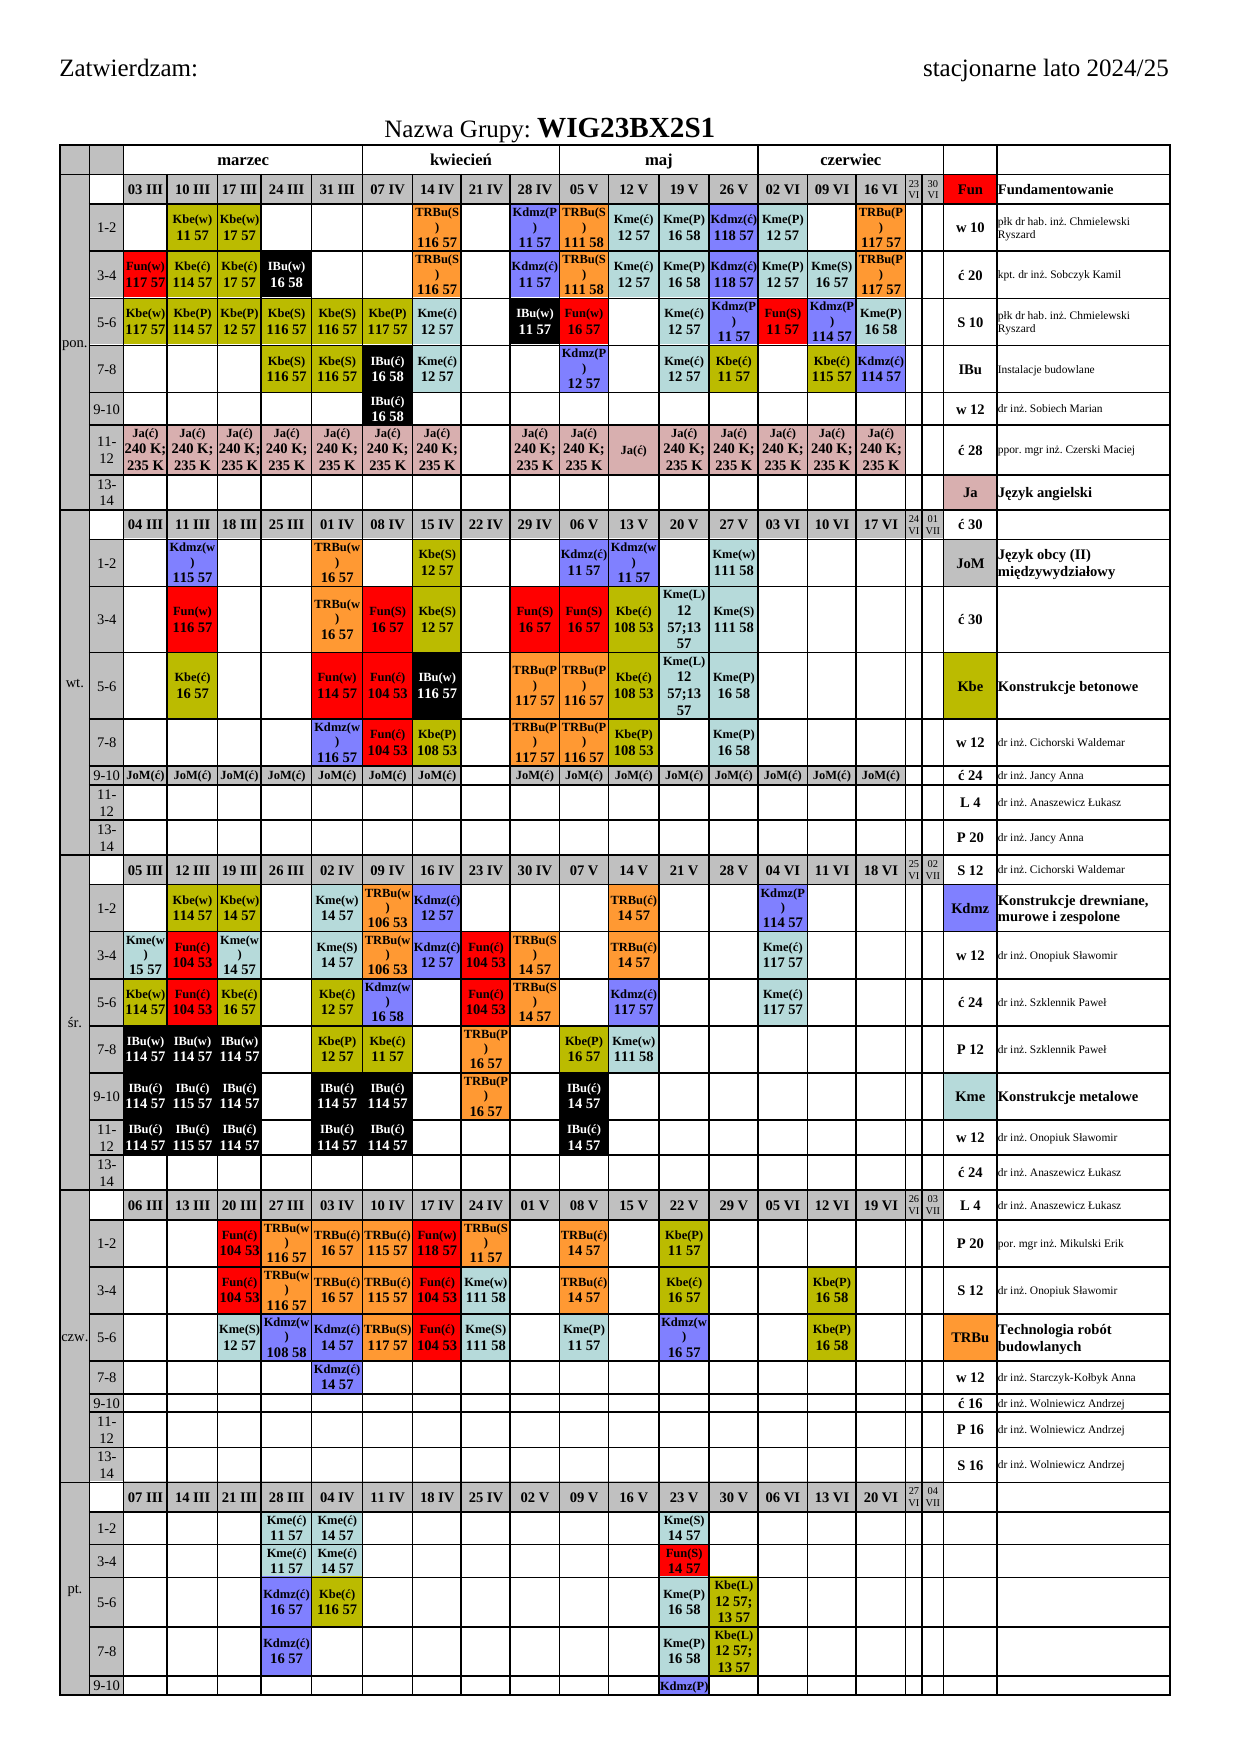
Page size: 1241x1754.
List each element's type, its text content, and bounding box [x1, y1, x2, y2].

table_cell 15 IV [413, 511, 460, 538]
table_cell [560, 1156, 608, 1189]
table_cell Kdmz(P) 114 57 [759, 885, 807, 931]
table_cell [759, 720, 807, 765]
table_cell [511, 1027, 559, 1072]
table_cell IBu(ć) 114 57 [218, 1074, 260, 1119]
table_cell [609, 393, 658, 424]
table_cell [262, 1395, 311, 1411]
table_cell [923, 1362, 943, 1393]
table_cell Kme(S) 111 58 [710, 587, 757, 652]
table_cell 19 V [660, 175, 708, 203]
table_cell [511, 1074, 559, 1119]
table_cell Kme(w) 14 57 [312, 885, 362, 931]
table_cell dr inż. Starczyk-Kołbyk Anna [998, 1362, 1169, 1393]
table_cell [363, 476, 412, 509]
table_cell Kbe(w) 11 57 [168, 205, 217, 250]
table_cell 20 VI [857, 1483, 905, 1511]
table_cell w 12 [944, 1362, 996, 1393]
table_cell Język obcy (II) międzywydziałowy [998, 540, 1169, 586]
table_cell [413, 1074, 460, 1119]
table_cell [710, 1221, 757, 1266]
table_cell Kdmz(P) 11 57 [710, 299, 757, 344]
table_cell Fun(w) 116 57 [168, 587, 217, 652]
table_cell [262, 1027, 311, 1072]
table_cell [857, 1074, 905, 1119]
table_cell JoM(ć) [660, 767, 708, 784]
table_cell [218, 1545, 260, 1576]
table_cell Fun(ć) 104 53 [462, 980, 509, 1025]
table_cell [857, 476, 905, 509]
table_cell Ja(ć) 240 K; 235 K [759, 426, 807, 474]
table_cell [906, 980, 921, 1025]
table_cell [944, 1578, 996, 1626]
table_cell [906, 587, 921, 652]
table_cell [609, 299, 658, 344]
table_cell Kdmz [944, 885, 996, 931]
table_cell Fun(ć) 104 53 [413, 1268, 460, 1313]
table_cell [511, 1677, 559, 1694]
table_cell 23 VI [906, 175, 921, 203]
table_cell [363, 540, 412, 586]
table_cell Kdmz(ć) 12 57 [413, 932, 460, 978]
table_cell [413, 476, 460, 509]
table_cell 03 III [124, 175, 166, 203]
table_cell Kbe(P) 11 57 [660, 1221, 708, 1266]
table_cell dr inż. Szklennik Paweł [998, 1027, 1169, 1072]
table_cell Kbe(S) 12 57 [413, 540, 460, 586]
table_cell Kme(P) 16 58 [660, 1578, 708, 1626]
table_cell Kdmz(P) 11 57 [511, 205, 559, 250]
table_cell [808, 1513, 855, 1544]
table_cell [511, 1448, 559, 1481]
table_cell Kdmz(ć) 117 57 [609, 980, 658, 1025]
table_cell Kbe(ć) 108 53 [609, 653, 658, 718]
table_cell 10 III [168, 175, 217, 203]
table_cell Kbe(w) 17 57 [218, 205, 260, 250]
table_cell [906, 426, 921, 474]
table_cell Ja(ć) 240 K; 235 K [312, 426, 362, 474]
table_cell [998, 1483, 1169, 1511]
table_cell Kdmz(P) 12 57 [560, 346, 608, 392]
table_cell JoM(ć) [857, 767, 905, 784]
table_cell Ja(ć) 240 K; 235 K [660, 426, 708, 474]
table_cell [808, 932, 855, 978]
table_cell Instalacje budowlane [998, 346, 1169, 392]
table_cell TRBu(ć) 14 57 [560, 1268, 608, 1313]
table_cell Fun(w) 16 57 [560, 299, 608, 344]
table_cell w 12 [944, 720, 996, 765]
table_cell [857, 932, 905, 978]
table_cell [660, 1121, 708, 1154]
table_cell [609, 346, 658, 392]
table_cell [808, 1027, 855, 1072]
table_cell Fun(w) 118 57 [413, 1221, 460, 1266]
table_cell [218, 587, 260, 652]
table_cell [609, 821, 658, 854]
table_cell 16 VI [857, 175, 905, 203]
table_cell 1-2 [90, 205, 123, 250]
table_cell Ja [944, 476, 996, 509]
table_cell 09 IV [363, 856, 412, 884]
table_cell IBu(w) 114 57 [218, 1027, 260, 1072]
table_cell 01 IV [312, 511, 362, 538]
table_cell [906, 653, 921, 718]
table_cell [560, 1578, 608, 1626]
table_cell [906, 1448, 921, 1481]
table_cell [906, 1677, 921, 1694]
table_cell IBu(ć) 114 57 [218, 1121, 260, 1154]
table_cell por. mgr inż. Mikulski Erik [998, 1221, 1169, 1266]
table_cell Fun(S) 16 57 [511, 587, 559, 652]
table_cell IBu(ć) 114 57 [363, 1121, 412, 1154]
table_cell 03 IV [312, 1191, 362, 1219]
table_cell [168, 720, 217, 765]
table_cell [262, 476, 311, 509]
table_cell Fun(ć) 104 53 [462, 932, 509, 978]
table_cell [923, 821, 943, 854]
table_cell [710, 1362, 757, 1393]
table_cell [413, 1545, 460, 1576]
table_cell Kbe(S) 116 57 [312, 346, 362, 392]
table_cell TRBu(ć) 115 57 [363, 1221, 412, 1266]
table_cell [808, 1156, 855, 1189]
table_cell [511, 1413, 559, 1446]
table_cell [906, 1074, 921, 1119]
table_cell [906, 1221, 921, 1266]
table_cell [923, 1578, 943, 1626]
table_cell [906, 205, 921, 250]
table_cell [857, 1545, 905, 1576]
table_cell [923, 1027, 943, 1072]
table_cell P 12 [944, 1027, 996, 1072]
table_cell [462, 1156, 509, 1189]
table_cell Fun(ć) 104 53 [168, 980, 217, 1025]
table_cell [413, 1677, 460, 1694]
table_cell [90, 1483, 123, 1511]
table_cell [413, 1413, 460, 1446]
table_cell [262, 540, 311, 586]
table_cell [857, 587, 905, 652]
table_cell [560, 1362, 608, 1393]
table_cell [462, 1578, 509, 1626]
table_cell 04 VII [923, 1483, 943, 1511]
table_cell [923, 1315, 943, 1360]
table_cell [560, 1413, 608, 1446]
table_cell [660, 720, 708, 765]
table_cell Kme(ć) 11 57 [262, 1513, 311, 1544]
table_cell [609, 1121, 658, 1154]
table_cell [710, 1545, 757, 1576]
table_cell ć 24 [944, 1156, 996, 1189]
table_cell [808, 587, 855, 652]
table_cell [124, 720, 166, 765]
table_cell Kbe(P) 108 53 [413, 720, 460, 765]
table_cell [124, 1413, 166, 1446]
table_cell Fun [944, 175, 996, 203]
table_cell Kbe(S) 116 57 [262, 299, 311, 344]
table_cell [511, 346, 559, 392]
table_cell 27 III [262, 1191, 311, 1219]
table_cell TRBu(S) 14 57 [511, 932, 559, 978]
table_cell TRBu(P) 117 57 [511, 720, 559, 765]
table_cell Kme(ć) 12 57 [413, 346, 460, 392]
table_cell [168, 1156, 217, 1189]
table_cell [168, 1578, 217, 1626]
table_cell [660, 1362, 708, 1393]
table_cell IBu(ć) 16 58 [363, 346, 412, 392]
table_cell Kme [944, 1074, 996, 1119]
table_cell [710, 1268, 757, 1313]
table_cell [609, 1268, 658, 1313]
table_cell [906, 476, 921, 509]
table_cell Ja(ć) 240 K; 235 K [857, 426, 905, 474]
table_cell dr inż. Anaszewicz Łukasz [998, 786, 1169, 819]
table_cell [363, 205, 412, 250]
table_cell TRBu(P) 16 57 [462, 1027, 509, 1072]
table_cell Ja(ć) 240 K; 235 K [124, 426, 166, 474]
table_cell 18 VI [857, 856, 905, 884]
table_cell 21 IV [462, 175, 509, 203]
table_cell [124, 587, 166, 652]
table_cell TRBu(P) 116 57 [560, 720, 608, 765]
table_cell [124, 1268, 166, 1313]
table_cell [660, 1156, 708, 1189]
table_cell [218, 1513, 260, 1544]
table_cell [857, 1578, 905, 1626]
table_cell [857, 980, 905, 1025]
table_cell 09 VI [808, 175, 855, 203]
table_cell [462, 786, 509, 819]
table_cell [923, 1545, 943, 1576]
table_cell [462, 1395, 509, 1411]
table_cell Kme(P) 16 58 [660, 205, 708, 250]
table_cell 13 V [609, 511, 658, 538]
table_cell Kme(P) 16 58 [660, 1628, 708, 1675]
table_cell 16 IV [413, 856, 460, 884]
table_cell [262, 786, 311, 819]
table_cell IBu(w) 116 57 [413, 653, 460, 718]
table_cell 31 III [312, 175, 362, 203]
table_cell [262, 1413, 311, 1446]
table_cell [363, 1448, 412, 1481]
table_cell [511, 821, 559, 854]
table_cell 7-8 [90, 346, 123, 392]
table_cell Ja(ć) 240 K; 235 K [168, 426, 217, 474]
table_cell [923, 932, 943, 978]
table_cell [906, 1315, 921, 1360]
table_cell 25 IV [462, 1483, 509, 1511]
table_cell [413, 1628, 460, 1675]
table_cell [906, 767, 921, 784]
table_cell 22 V [660, 1191, 708, 1219]
table_cell Kme(L) 12 57;13 57 [660, 653, 708, 718]
table_cell [168, 1395, 217, 1411]
table_cell Kbe(ć) 11 57 [363, 1027, 412, 1072]
table_cell [90, 511, 123, 538]
table_cell Fun(ć) 104 53 [218, 1221, 260, 1266]
table_cell dr inż. Jancy Anna [998, 821, 1169, 854]
table_cell 27 V [710, 511, 757, 538]
table_cell [560, 786, 608, 819]
table_cell [808, 1628, 855, 1675]
table_cell [660, 476, 708, 509]
table_cell TRBu(P) 117 57 [511, 653, 559, 718]
table_cell [923, 885, 943, 931]
table_cell [462, 821, 509, 854]
table_cell [710, 1513, 757, 1544]
table_cell JoM(ć) [218, 767, 260, 784]
table_cell [710, 1121, 757, 1154]
table_cell [413, 1027, 460, 1072]
table_cell płk dr hab. inż. Chmielewski Ryszard [998, 205, 1169, 250]
table_header marzec [124, 146, 362, 174]
table_cell Kbe(P) 16 57 [560, 1027, 608, 1072]
table_cell 10 VI [808, 511, 855, 538]
table_cell [363, 1628, 412, 1675]
table_cell [560, 821, 608, 854]
table_cell [906, 1628, 921, 1675]
table_cell [808, 980, 855, 1025]
table_cell [462, 767, 509, 784]
table_cell [124, 1545, 166, 1576]
table_cell [560, 980, 608, 1025]
table_cell [759, 1121, 807, 1154]
table_cell [218, 1578, 260, 1626]
table_cell 06 III [124, 1191, 166, 1219]
table_cell [462, 1545, 509, 1576]
table_cell Kbe(S) 116 57 [312, 299, 362, 344]
table_cell 22 IV [462, 511, 509, 538]
table_cell Kbe(P) 12 57 [218, 299, 260, 344]
table_cell [923, 476, 943, 509]
table_cell Ja(ć) 240 K; 235 K [262, 426, 311, 474]
table_cell [923, 767, 943, 784]
table_cell [90, 175, 123, 203]
table_cell [906, 1545, 921, 1576]
table_cell 30 IV [511, 856, 559, 884]
table_cell [808, 1074, 855, 1119]
table_cell [660, 786, 708, 819]
table_cell Ja(ć) 240 K; 235 K [808, 426, 855, 474]
table_cell Kme(ć) 117 57 [759, 932, 807, 978]
table_cell [710, 1677, 757, 1694]
table_cell 30 VI [923, 175, 943, 203]
table_cell ć 30 [944, 511, 996, 538]
table_cell 27 VI [906, 1483, 921, 1511]
table_cell 23 V [660, 1483, 708, 1511]
table_cell 05 V [560, 175, 608, 203]
table_cell Kme(P) 16 58 [710, 653, 757, 718]
table_cell Kbe(ć) 114 57 [168, 252, 217, 297]
table_cell Kme(ć) 12 57 [660, 346, 708, 392]
table_cell JoM(ć) [363, 767, 412, 784]
table_cell Fun(S) 14 57 [660, 1545, 708, 1576]
table_cell Ja(ć) 240 K; 235 K [560, 426, 608, 474]
table_cell 14 IV [413, 175, 460, 203]
table_cell [511, 1628, 559, 1675]
table_cell [218, 1413, 260, 1446]
table_cell [363, 252, 412, 297]
table_cell [857, 1395, 905, 1411]
table_cell 3-4 [90, 1268, 123, 1313]
table_cell 5-6 [90, 299, 123, 344]
table_cell TRBu(S) 116 57 [413, 252, 460, 297]
table_cell [168, 476, 217, 509]
table_cell 14 III [168, 1483, 217, 1511]
table_cell 5-6 [90, 1578, 123, 1626]
table_cell 14 V [609, 856, 658, 884]
table_cell [609, 1221, 658, 1266]
table_cell [857, 786, 905, 819]
table_cell [759, 1545, 807, 1576]
table_cell [857, 1448, 905, 1481]
table_cell [262, 821, 311, 854]
table_cell [759, 786, 807, 819]
table_cell Kdmz(w) 16 57 [660, 1315, 708, 1360]
table_cell [808, 1362, 855, 1393]
table_cell Kme(S) 14 57 [312, 932, 362, 978]
table_cell [923, 653, 943, 718]
table_cell Kme(ć) 14 57 [312, 1545, 362, 1576]
table_cell 07 III [124, 1483, 166, 1511]
table_cell 07 V [560, 856, 608, 884]
table_cell 29 IV [511, 511, 559, 538]
table_cell [168, 1677, 217, 1694]
table_cell IBu(w) 11 57 [511, 299, 559, 344]
table_cell 07 IV [363, 175, 412, 203]
table_cell Fun(S) 11 57 [759, 299, 807, 344]
table_cell [124, 1395, 166, 1411]
table_cell [660, 821, 708, 854]
table_cell Kdmz(ć) 14 57 [312, 1362, 362, 1393]
table_cell [998, 587, 1169, 652]
table_cell [511, 1268, 559, 1313]
table_cell [462, 252, 509, 297]
table_cell [857, 1677, 905, 1694]
table_cell 3-4 [90, 1545, 123, 1576]
table_cell [944, 1545, 996, 1576]
table_cell [511, 1362, 559, 1393]
table_cell [90, 1191, 123, 1219]
table_cell 18 IV [413, 1483, 460, 1511]
table_cell [413, 1395, 460, 1411]
table_header [944, 146, 996, 174]
table_cell [923, 980, 943, 1025]
table_cell P 20 [944, 821, 996, 854]
table_cell [906, 1413, 921, 1446]
table_cell [262, 885, 311, 931]
table_cell [923, 1074, 943, 1119]
table_cell Ja(ć) 240 K; 235 K [413, 426, 460, 474]
table_cell 13-14 [90, 1448, 123, 1481]
table_cell [710, 885, 757, 931]
table_cell [262, 393, 311, 424]
table_cell [923, 1628, 943, 1675]
table_cell 13 III [168, 1191, 217, 1219]
table_cell 04 IV [312, 1483, 362, 1511]
table_cell [923, 1448, 943, 1481]
table_cell [168, 1448, 217, 1481]
table_cell Kme(S) 12 57 [218, 1315, 260, 1360]
table_cell [944, 1513, 996, 1544]
table_cell [312, 786, 362, 819]
table_cell JoM [944, 540, 996, 586]
table_cell [857, 1628, 905, 1675]
table_cell 5-6 [90, 980, 123, 1025]
table_cell [923, 1156, 943, 1189]
table_cell [560, 1395, 608, 1411]
table_cell Kdmz(ć) 16 57 [262, 1578, 311, 1626]
table_cell 3-4 [90, 252, 123, 297]
table_cell 11 VI [808, 856, 855, 884]
table_cell [124, 1448, 166, 1481]
table_cell [363, 1395, 412, 1411]
table_cell Kbe(ć) 17 57 [218, 252, 260, 297]
table_cell 12 V [609, 175, 658, 203]
table_cell Kdmz(ć) 114 57 [857, 346, 905, 392]
table_cell [462, 1677, 509, 1694]
table_cell 19 VI [857, 1191, 905, 1219]
table_cell [413, 1448, 460, 1481]
table_cell [462, 1513, 509, 1544]
table_cell TRBu(S) 111 58 [560, 205, 608, 250]
table_cell [312, 205, 362, 250]
table_cell [808, 885, 855, 931]
table_cell [906, 1513, 921, 1544]
table_cell 11 III [168, 511, 217, 538]
table_cell [759, 587, 807, 652]
table_cell Kme(ć) 12 57 [609, 205, 658, 250]
table_cell [759, 653, 807, 718]
table_cell 19 III [218, 856, 260, 884]
table_cell 20 III [218, 1191, 260, 1219]
table_cell TRBu(S) 14 57 [511, 980, 559, 1025]
table_cell [363, 1677, 412, 1694]
table_cell IBu [944, 346, 996, 392]
table_cell 7-8 [90, 1628, 123, 1675]
table_cell P 16 [944, 1413, 996, 1446]
table_cell 05 III [124, 856, 166, 884]
table_cell JoM(ć) [124, 767, 166, 784]
table_cell Kme(w) 111 58 [710, 540, 757, 586]
table_cell 12 VI [808, 1191, 855, 1219]
table_cell Fun(S) 16 57 [560, 587, 608, 652]
table_cell [511, 393, 559, 424]
table_cell [808, 1221, 855, 1266]
table_cell S 12 [944, 1268, 996, 1313]
table_cell [462, 476, 509, 509]
table_cell [808, 821, 855, 854]
table_cell [759, 1315, 807, 1360]
table_cell IBu(ć) 114 57 [312, 1121, 362, 1154]
table_cell L 4 [944, 786, 996, 819]
table_cell [413, 393, 460, 424]
table_cell [218, 653, 260, 718]
table_cell Kme(S) 16 57 [808, 252, 855, 297]
table_cell TRBu(ć) 14 57 [609, 932, 658, 978]
table_cell [759, 1221, 807, 1266]
table_cell Kdmz(w) 11 57 [609, 540, 658, 586]
table_cell [413, 980, 460, 1025]
text Zatwierdzam: stacjonarne lato 2024/25 Nazwa Grupy: WIG23BX2S1 [59, 53, 1169, 144]
table_cell [312, 821, 362, 854]
table_cell kpt. dr inż. Sobczyk Kamil [998, 252, 1169, 297]
table_cell [923, 1395, 943, 1411]
table_cell IBu(ć) 16 58 [363, 393, 412, 424]
table_cell 17 III [218, 175, 260, 203]
table_cell 28 III [262, 1483, 311, 1511]
table_cell 11-12 [90, 1121, 123, 1154]
table_cell Kbe(L) 12 57; 13 57 [710, 1628, 757, 1675]
table_cell [218, 540, 260, 586]
table_cell [560, 1545, 608, 1576]
table_cell [857, 1315, 905, 1360]
table_cell [906, 786, 921, 819]
table_cell Ja(ć) 240 K; 235 K [218, 426, 260, 474]
table_cell [609, 1074, 658, 1119]
table_cell Kbe(ć) 16 57 [660, 1268, 708, 1313]
table_cell [511, 1513, 559, 1544]
table_cell 7-8 [90, 720, 123, 765]
table_cell [560, 393, 608, 424]
table_cell Ja(ć) [609, 426, 658, 474]
table_cell 21 III [218, 1483, 260, 1511]
table_cell Kbe(ć) 12 57 [312, 980, 362, 1025]
table_cell Konstrukcje betonowe [998, 653, 1169, 718]
table_cell TRBu(S) 116 57 [413, 205, 460, 250]
table_cell [560, 1448, 608, 1481]
table_cell [609, 1156, 658, 1189]
table_cell P 20 [944, 1221, 996, 1266]
table_cell JoM(ć) [413, 767, 460, 784]
table_cell S 10 [944, 299, 996, 344]
table_cell [710, 476, 757, 509]
table_cell [609, 1545, 658, 1576]
table_cell Kdmz(ć) 118 57 [710, 205, 757, 250]
table_cell [218, 1395, 260, 1411]
table_cell 23 IV [462, 856, 509, 884]
table_cell dr inż. Wolniewicz Andrzej [998, 1395, 1169, 1411]
table_cell [710, 1395, 757, 1411]
table_cell 26 III [262, 856, 311, 884]
table_cell Kme(w) 111 58 [462, 1268, 509, 1313]
table_header [90, 146, 123, 174]
table_cell [560, 1677, 608, 1694]
table_cell [906, 540, 921, 586]
table_cell [511, 1121, 559, 1154]
table_cell [609, 1413, 658, 1446]
table_cell [923, 1121, 943, 1154]
table_cell JoM(ć) [710, 767, 757, 784]
table_cell JoM(ć) [262, 767, 311, 784]
table_cell [759, 1413, 807, 1446]
table_cell [906, 1121, 921, 1154]
table_cell IBu(ć) 114 57 [124, 1121, 166, 1154]
table_cell 17 VI [857, 511, 905, 538]
table_cell [660, 540, 708, 586]
table_cell [312, 1156, 362, 1189]
table_cell [168, 1628, 217, 1675]
table_cell Ja(ć) 240 K; 235 K [710, 426, 757, 474]
table_cell [462, 426, 509, 474]
table_cell 1-2 [90, 1513, 123, 1544]
table_cell pon. [61, 175, 89, 509]
table_cell [511, 476, 559, 509]
table_cell [609, 1395, 658, 1411]
table_cell [560, 932, 608, 978]
table_cell [124, 476, 166, 509]
table_cell [857, 821, 905, 854]
table_cell 24 VI [906, 511, 921, 538]
table_cell [857, 1362, 905, 1393]
table_cell 10 IV [363, 1191, 412, 1219]
table_cell 28 V [710, 856, 757, 884]
table_cell [759, 1578, 807, 1626]
table_cell Kme(ć) 12 57 [609, 252, 658, 297]
table_cell Technologia robót budowlanych [998, 1315, 1169, 1360]
table_cell 03 VII [923, 1191, 943, 1219]
table_cell ć 28 [944, 426, 996, 474]
table_cell [218, 1156, 260, 1189]
table_cell [906, 393, 921, 424]
table_cell dr inż. Onopiuk Sławomir [998, 932, 1169, 978]
table_cell [808, 393, 855, 424]
table_cell 02 VI [759, 175, 807, 203]
table_cell [218, 1448, 260, 1481]
table_cell 08 V [560, 1191, 608, 1219]
table_cell ć 24 [944, 980, 996, 1025]
table_cell [218, 720, 260, 765]
table_cell Kdmz(w) 116 57 [312, 720, 362, 765]
table_cell [312, 393, 362, 424]
table_cell [759, 821, 807, 854]
table_cell [511, 1315, 559, 1360]
table_cell [462, 653, 509, 718]
table_cell [511, 540, 559, 586]
table_cell L 4 [944, 1191, 996, 1219]
table_cell [710, 1074, 757, 1119]
table_cell [363, 1156, 412, 1189]
table_cell [998, 1628, 1169, 1675]
table_cell [218, 346, 260, 392]
table_cell 02 IV [312, 856, 362, 884]
table_cell Kme(L) 12 57;13 57 [660, 587, 708, 652]
table_cell Kdmz(ć) 11 57 [511, 252, 559, 297]
table_cell Fun(S) 16 57 [363, 587, 412, 652]
table_cell TRBu(S) 111 58 [560, 252, 608, 297]
table_cell [710, 821, 757, 854]
table_cell IBu(ć) 114 57 [124, 1074, 166, 1119]
table_cell 01 V [511, 1191, 559, 1219]
table_header kwiecień [363, 146, 559, 174]
table_cell [857, 1027, 905, 1072]
table_cell Kbe(w) 14 57 [218, 885, 260, 931]
table_cell IBu(w) 114 57 [124, 1027, 166, 1072]
table_cell [511, 1395, 559, 1411]
table_cell [759, 1513, 807, 1544]
table_cell [923, 1677, 943, 1694]
table_cell [462, 587, 509, 652]
table_cell [124, 1513, 166, 1544]
table_cell Kme(ć) 14 57 [312, 1513, 362, 1544]
table_cell [998, 1677, 1169, 1694]
table_cell [560, 1513, 608, 1544]
table_cell [462, 720, 509, 765]
table_cell [168, 786, 217, 819]
table_cell ppor. mgr inż. Czerski Maciej [998, 426, 1169, 474]
table_cell 08 IV [363, 511, 412, 538]
table_cell Kme(ć) 117 57 [759, 980, 807, 1025]
table_cell [923, 1413, 943, 1446]
table_cell [363, 786, 412, 819]
table_cell 5-6 [90, 653, 123, 718]
table_cell Kdmz(ć) 14 57 [312, 1315, 362, 1360]
table_cell Kdmz(ć) 11 57 [560, 540, 608, 586]
table_cell [923, 540, 943, 586]
table_cell 13 VI [808, 1483, 855, 1511]
table_cell TRBu(ć) 115 57 [363, 1268, 412, 1313]
table_cell [808, 653, 855, 718]
table_cell [857, 653, 905, 718]
table_cell [312, 1448, 362, 1481]
table_cell [808, 1448, 855, 1481]
table_cell 3-4 [90, 587, 123, 652]
table_cell 9-10 [90, 393, 123, 424]
table_cell 25 III [262, 511, 311, 538]
table_cell 06 V [560, 511, 608, 538]
table_cell [218, 1362, 260, 1393]
table_cell [609, 1513, 658, 1544]
table_cell TRBu [944, 1315, 996, 1360]
table_cell 30 V [710, 1483, 757, 1511]
table_cell [906, 1156, 921, 1189]
table_cell [808, 476, 855, 509]
table_cell JoM(ć) [759, 767, 807, 784]
table_cell 3-4 [90, 932, 123, 978]
table_cell 29 V [710, 1191, 757, 1219]
table_cell [462, 1362, 509, 1393]
table_cell [759, 1268, 807, 1313]
table_cell 03 VI [759, 511, 807, 538]
table_cell [511, 1578, 559, 1626]
table_cell [660, 1027, 708, 1072]
table_cell 01 VII [923, 511, 943, 538]
table_cell 11-12 [90, 786, 123, 819]
table_cell TRBu(w) 106 53 [363, 885, 412, 931]
table_cell [923, 252, 943, 297]
table_cell Kbe(P) 117 57 [363, 299, 412, 344]
table_header czerwiec [759, 146, 943, 174]
table_cell [609, 1362, 658, 1393]
table_cell [609, 1578, 658, 1626]
table_cell TRBu(S) 11 57 [462, 1221, 509, 1266]
table_cell Kdmz(P) 11 57 [660, 1677, 708, 1694]
table_cell [363, 1513, 412, 1544]
table_cell [560, 476, 608, 509]
table_cell 7-8 [90, 1027, 123, 1072]
table_cell w 10 [944, 205, 996, 250]
table_cell Kbe(ć) 16 57 [168, 653, 217, 718]
table_cell wt. [61, 511, 89, 854]
table_cell [923, 426, 943, 474]
table_cell 13-14 [90, 1156, 123, 1189]
table_cell Kbe(ć) 115 57 [808, 346, 855, 392]
table_cell 15 V [609, 1191, 658, 1219]
table_cell [857, 1513, 905, 1544]
table_header maj [560, 146, 757, 174]
table_cell Kme(ć) 11 57 [262, 1545, 311, 1576]
table_cell [511, 1156, 559, 1189]
table_cell [262, 587, 311, 652]
table_cell [923, 346, 943, 392]
table_cell Ja(ć) 240 K; 235 K [363, 426, 412, 474]
table_cell Kbe(P) 114 57 [168, 299, 217, 344]
table_cell [710, 1413, 757, 1446]
table_cell Kbe(S) 116 57 [262, 346, 311, 392]
table_cell [998, 1578, 1169, 1626]
table_cell [312, 1677, 362, 1694]
table_cell [857, 885, 905, 931]
table_cell [759, 1362, 807, 1393]
table_cell TRBu(w) 106 53 [363, 932, 412, 978]
table_cell 24 III [262, 175, 311, 203]
table_cell TRBu(w) 16 57 [312, 540, 362, 586]
table_cell 02 VII [923, 856, 943, 884]
table_cell [660, 980, 708, 1025]
table_cell Fun(ć) 104 53 [168, 932, 217, 978]
table_cell pt. [61, 1483, 89, 1694]
table_cell [906, 1362, 921, 1393]
table_cell [124, 1221, 166, 1266]
table_cell [511, 1545, 559, 1576]
table_cell [124, 346, 166, 392]
table_cell 9-10 [90, 1074, 123, 1119]
table_cell [923, 299, 943, 344]
table_cell TRBu(P) 117 57 [857, 205, 905, 250]
table_cell [262, 1362, 311, 1393]
table_cell Kbe(P) 108 53 [609, 720, 658, 765]
table_cell [710, 393, 757, 424]
table_cell [906, 299, 921, 344]
table_cell [857, 1413, 905, 1446]
table_cell [923, 205, 943, 250]
table_cell ć 24 [944, 767, 996, 784]
table_cell 11-12 [90, 1413, 123, 1446]
table_cell [363, 1413, 412, 1446]
table_cell [413, 1513, 460, 1544]
table_cell dr inż. Cichorski Waldemar [998, 720, 1169, 765]
table_cell 20 V [660, 511, 708, 538]
table_cell JoM(ć) [511, 767, 559, 784]
table_cell Kbe(ć) 16 57 [218, 980, 260, 1025]
table_cell 26 VI [906, 1191, 921, 1219]
table_cell [710, 1315, 757, 1360]
table_cell [944, 1628, 996, 1675]
table_cell TRBu(w) 116 57 [262, 1268, 311, 1313]
table_cell [124, 205, 166, 250]
table_cell TRBu(w) 16 57 [312, 587, 362, 652]
table_cell 04 III [124, 511, 166, 538]
table_cell Fun(ć) 104 53 [413, 1315, 460, 1360]
table_cell TRBu(ć) 14 57 [609, 885, 658, 931]
table_cell [759, 1156, 807, 1189]
table_cell [759, 1027, 807, 1072]
table_cell [168, 1513, 217, 1544]
table_cell [168, 1545, 217, 1576]
table_cell [560, 1628, 608, 1675]
table_cell [923, 587, 943, 652]
table_cell [857, 720, 905, 765]
table_cell 04 VI [759, 856, 807, 884]
table_cell 1-2 [90, 885, 123, 931]
table_cell 5-6 [90, 1315, 123, 1360]
table_cell [759, 1628, 807, 1675]
table_cell [923, 1513, 943, 1544]
table_cell [944, 1483, 996, 1511]
table_cell [998, 1545, 1169, 1576]
table_cell Kdmz(ć) 16 57 [262, 1628, 311, 1675]
table_cell Fun(w) 114 57 [312, 653, 362, 718]
table_cell [906, 720, 921, 765]
table_cell [710, 932, 757, 978]
table_cell w 12 [944, 932, 996, 978]
table_cell Ja(ć) 240 K; 235 K [511, 426, 559, 474]
table_cell Kme(P) 16 58 [660, 252, 708, 297]
table_cell Fundamentowanie [998, 175, 1169, 203]
table_cell 9-10 [90, 1677, 123, 1694]
table_cell 21 V [660, 856, 708, 884]
table_cell [413, 821, 460, 854]
table_cell [998, 511, 1169, 538]
table_cell 18 III [218, 511, 260, 538]
table_cell Kdmz(P) 114 57 [808, 299, 855, 344]
table_cell [124, 1578, 166, 1626]
table_cell [660, 1395, 708, 1411]
table_cell [759, 540, 807, 586]
table_cell [462, 885, 509, 931]
table_cell [262, 932, 311, 978]
table_cell śr. [61, 856, 89, 1189]
table_cell IBu(ć) 115 57 [168, 1074, 217, 1119]
table_cell dr inż. Wolniewicz Andrzej [998, 1413, 1169, 1446]
table_cell Kme(S) 111 58 [462, 1315, 509, 1360]
table_cell [262, 1121, 311, 1154]
table_cell S 12 [944, 856, 996, 884]
table_cell Konstrukcje metalowe [998, 1074, 1169, 1119]
table_cell 12 III [168, 856, 217, 884]
table_cell Kdmz(ć) 118 57 [710, 252, 757, 297]
table_cell Kbe(w) 114 57 [124, 980, 166, 1025]
table_cell IBu(ć) 14 57 [560, 1074, 608, 1119]
table_cell Kbe(P) 16 58 [808, 1268, 855, 1313]
table_cell [124, 821, 166, 854]
table_cell [759, 1074, 807, 1119]
table_cell [462, 299, 509, 344]
table_cell [124, 1315, 166, 1360]
table_cell [462, 1413, 509, 1446]
table_cell [413, 1121, 460, 1154]
table_cell 28 IV [511, 175, 559, 203]
table_cell [124, 540, 166, 586]
table_cell IBu(ć) 115 57 [168, 1121, 217, 1154]
table_cell [124, 1677, 166, 1694]
table_cell 09 V [560, 1483, 608, 1511]
table_cell [906, 821, 921, 854]
table_cell Fun(ć) 104 53 [363, 720, 412, 765]
table_cell [808, 1121, 855, 1154]
table_cell [609, 1448, 658, 1481]
table_cell [660, 393, 708, 424]
table_cell S 16 [944, 1448, 996, 1481]
table_cell w 12 [944, 1121, 996, 1154]
table_cell [462, 1121, 509, 1154]
table_cell TRBu(S) 117 57 [363, 1315, 412, 1360]
table_cell 1-2 [90, 1221, 123, 1266]
table_cell [609, 1315, 658, 1360]
table_cell Kme(ć) 12 57 [413, 299, 460, 344]
table_cell [857, 393, 905, 424]
table_cell TRBu(ć) 16 57 [312, 1221, 362, 1266]
table_cell [710, 980, 757, 1025]
table_cell TRBu(w) 116 57 [262, 1221, 311, 1266]
table_cell Kme(ć) 12 57 [660, 299, 708, 344]
table_cell [413, 786, 460, 819]
table_cell dr inż. Sobiech Marian [998, 393, 1169, 424]
table_cell [218, 1628, 260, 1675]
table_cell [124, 653, 166, 718]
table_cell [462, 393, 509, 424]
table_cell [218, 786, 260, 819]
table_cell Kbe [944, 653, 996, 718]
table_cell TRBu(P) 117 57 [857, 252, 905, 297]
table_cell [759, 1448, 807, 1481]
table_cell [857, 1268, 905, 1313]
table_cell [710, 786, 757, 819]
table_cell Kme(P) 12 57 [759, 205, 807, 250]
table_cell IBu(ć) 14 57 [560, 1121, 608, 1154]
table_cell [462, 205, 509, 250]
table_cell [262, 1677, 311, 1694]
table_cell [124, 393, 166, 424]
table_cell [808, 540, 855, 586]
table_cell 9-10 [90, 1395, 123, 1411]
table_cell [168, 1413, 217, 1446]
table_cell ć 16 [944, 1395, 996, 1411]
table_cell [218, 821, 260, 854]
table_cell [906, 1578, 921, 1626]
table_cell 9-10 [90, 767, 123, 784]
table_cell Kbe(w) 114 57 [168, 885, 217, 931]
table_cell Konstrukcje drewniane, murowe i zespolone [998, 885, 1169, 931]
table_cell [808, 1413, 855, 1446]
table_cell [312, 1395, 362, 1411]
table_cell [923, 1221, 943, 1266]
table_cell [808, 1395, 855, 1411]
table_cell 25 VI [906, 856, 921, 884]
table_cell JoM(ć) [168, 767, 217, 784]
table_cell [923, 1268, 943, 1313]
table_cell [906, 1268, 921, 1313]
table_cell [312, 252, 362, 297]
table_cell Fun(ć) 104 53 [363, 653, 412, 718]
table_cell [462, 1628, 509, 1675]
table_cell JoM(ć) [560, 767, 608, 784]
table_cell Kbe(w) 117 57 [124, 299, 166, 344]
table_cell JoM(ć) [312, 767, 362, 784]
table_cell 13-14 [90, 476, 123, 509]
table_cell [262, 720, 311, 765]
table_cell dr inż. Onopiuk Sławomir [998, 1121, 1169, 1154]
table_cell [218, 393, 260, 424]
table_cell [808, 205, 855, 250]
table_cell dr inż. Cichorski Waldemar [998, 856, 1169, 884]
table_cell [511, 1221, 559, 1266]
table_cell [312, 1413, 362, 1446]
table_cell [262, 1156, 311, 1189]
table_cell TRBu(ć) 14 57 [560, 1221, 608, 1266]
table_cell [710, 1027, 757, 1072]
table_cell [262, 1074, 311, 1119]
table_cell [710, 1448, 757, 1481]
table_cell [168, 1221, 217, 1266]
table_cell [511, 786, 559, 819]
table_cell dr inż. Anaszewicz Łukasz [998, 1191, 1169, 1219]
table_cell [759, 393, 807, 424]
table_cell [511, 885, 559, 931]
table_cell [944, 1677, 996, 1694]
table_cell [168, 1362, 217, 1393]
table_cell [363, 1578, 412, 1626]
table_cell w 12 [944, 393, 996, 424]
table_cell [923, 720, 943, 765]
table_cell [312, 476, 362, 509]
table_cell [857, 540, 905, 586]
table_cell dr inż. Onopiuk Sławomir [998, 1268, 1169, 1313]
table_cell [759, 1677, 807, 1694]
table_cell [413, 1578, 460, 1626]
table_cell [609, 476, 658, 509]
table_cell [906, 1027, 921, 1072]
table_cell IBu(ć) 114 57 [312, 1074, 362, 1119]
table_cell dr inż. Wolniewicz Andrzej [998, 1448, 1169, 1481]
table_cell Kme(w) 15 57 [124, 932, 166, 978]
table_cell Kdmz(ć) 12 57 [413, 885, 460, 931]
table_cell [710, 1156, 757, 1189]
table_cell Kbe(L) 12 57; 13 57 [710, 1578, 757, 1626]
table_cell [609, 786, 658, 819]
table_cell [906, 252, 921, 297]
table_cell [312, 1628, 362, 1675]
table_cell dr inż. Szklennik Paweł [998, 980, 1169, 1025]
table_cell Kbe(ć) 11 57 [710, 346, 757, 392]
table_cell Kbe(ć) 108 53 [609, 587, 658, 652]
table_cell TRBu(ć) 16 57 [312, 1268, 362, 1313]
table_cell [808, 786, 855, 819]
table_cell [660, 885, 708, 931]
table_cell 05 VI [759, 1191, 807, 1219]
table_cell Kme(P) 11 57 [560, 1315, 608, 1360]
table_cell [660, 1074, 708, 1119]
table_cell [168, 346, 217, 392]
table_cell 7-8 [90, 1362, 123, 1393]
table_cell [906, 885, 921, 931]
table_cell [363, 821, 412, 854]
table_cell IBu(w) 16 58 [262, 252, 311, 297]
table_cell [124, 1362, 166, 1393]
table_cell JoM(ć) [609, 767, 658, 784]
table_cell 1-2 [90, 540, 123, 586]
table_header [61, 146, 89, 174]
table_cell [857, 1221, 905, 1266]
table_cell [124, 1628, 166, 1675]
table_cell Kbe(P) 12 57 [312, 1027, 362, 1072]
table_cell Kme(P) 12 57 [759, 252, 807, 297]
table_cell 26 V [710, 175, 757, 203]
table_cell [923, 786, 943, 819]
table_cell [262, 205, 311, 250]
table_cell 16 V [609, 1483, 658, 1511]
table_cell Kdmz(w) 16 58 [363, 980, 412, 1025]
table_cell [857, 1156, 905, 1189]
table_cell [857, 1121, 905, 1154]
table_cell 02 V [511, 1483, 559, 1511]
table_cell [906, 932, 921, 978]
table_cell [660, 932, 708, 978]
table_cell IBu(w) 114 57 [168, 1027, 217, 1072]
table_cell [906, 346, 921, 392]
table_cell TRBu(P) 116 57 [560, 653, 608, 718]
table_cell [413, 1156, 460, 1189]
table_cell [363, 1545, 412, 1576]
table_cell [660, 1448, 708, 1481]
table_cell ć 30 [944, 587, 996, 652]
table_cell [808, 1677, 855, 1694]
table_cell [168, 1268, 217, 1313]
table_cell [560, 885, 608, 931]
table_cell dr inż. Anaszewicz Łukasz [998, 1156, 1169, 1189]
table_cell [759, 476, 807, 509]
table_cell Fun(w) 117 57 [124, 252, 166, 297]
table_cell Kme(w) 111 58 [609, 1027, 658, 1072]
table_cell Kbe(P) 16 58 [808, 1315, 855, 1360]
table_cell Język angielski [998, 476, 1169, 509]
table_cell [462, 540, 509, 586]
table_cell [168, 821, 217, 854]
table_cell [609, 1628, 658, 1675]
table_cell [808, 1578, 855, 1626]
table_cell [124, 885, 166, 931]
table_cell [218, 476, 260, 509]
table_cell [168, 393, 217, 424]
table_header [998, 146, 1169, 174]
table_cell Kdmz(w) 115 57 [168, 540, 217, 586]
table_cell [462, 1448, 509, 1481]
table_cell TRBu(P) 16 57 [462, 1074, 509, 1119]
table_cell [759, 346, 807, 392]
table_cell [660, 1413, 708, 1446]
table_cell Kme(w) 14 57 [218, 932, 260, 978]
table_cell [759, 1395, 807, 1411]
table_cell [124, 1156, 166, 1189]
table_cell Kdmz(w) 108 58 [262, 1315, 311, 1360]
table_cell 13-14 [90, 821, 123, 854]
table_cell [168, 1315, 217, 1360]
table_cell IBu(ć) 114 57 [363, 1074, 412, 1119]
table_cell [262, 1448, 311, 1481]
table_cell Kbe(S) 12 57 [413, 587, 460, 652]
table_cell [218, 1677, 260, 1694]
table_cell Fun(ć) 104 53 [218, 1268, 260, 1313]
table_cell [90, 856, 123, 884]
table_cell [262, 980, 311, 1025]
table_cell [262, 653, 311, 718]
table_cell [609, 1677, 658, 1694]
table_cell [124, 786, 166, 819]
table_cell 24 IV [462, 1191, 509, 1219]
table_cell Kme(S) 14 57 [660, 1513, 708, 1544]
table_cell 11 IV [363, 1483, 412, 1511]
table_cell płk dr hab. inż. Chmielewski Ryszard [998, 299, 1169, 344]
table_cell [462, 346, 509, 392]
table_cell dr inż. Jancy Anna [998, 767, 1169, 784]
table_cell [923, 393, 943, 424]
table_cell Kme(P) 16 58 [710, 720, 757, 765]
table_cell [363, 1362, 412, 1393]
table_cell 17 IV [413, 1191, 460, 1219]
table_cell ć 20 [944, 252, 996, 297]
table_cell [413, 1362, 460, 1393]
table_cell Kme(P) 16 58 [857, 299, 905, 344]
table_cell 11-12 [90, 426, 123, 474]
table_cell [808, 720, 855, 765]
table_cell Kbe(ć) 116 57 [312, 1578, 362, 1626]
table_cell [906, 1395, 921, 1411]
table_cell [808, 1545, 855, 1576]
table_cell czw. [61, 1191, 89, 1481]
table_cell [998, 1513, 1169, 1544]
table_cell 06 VI [759, 1483, 807, 1511]
table_cell JoM(ć) [808, 767, 855, 784]
